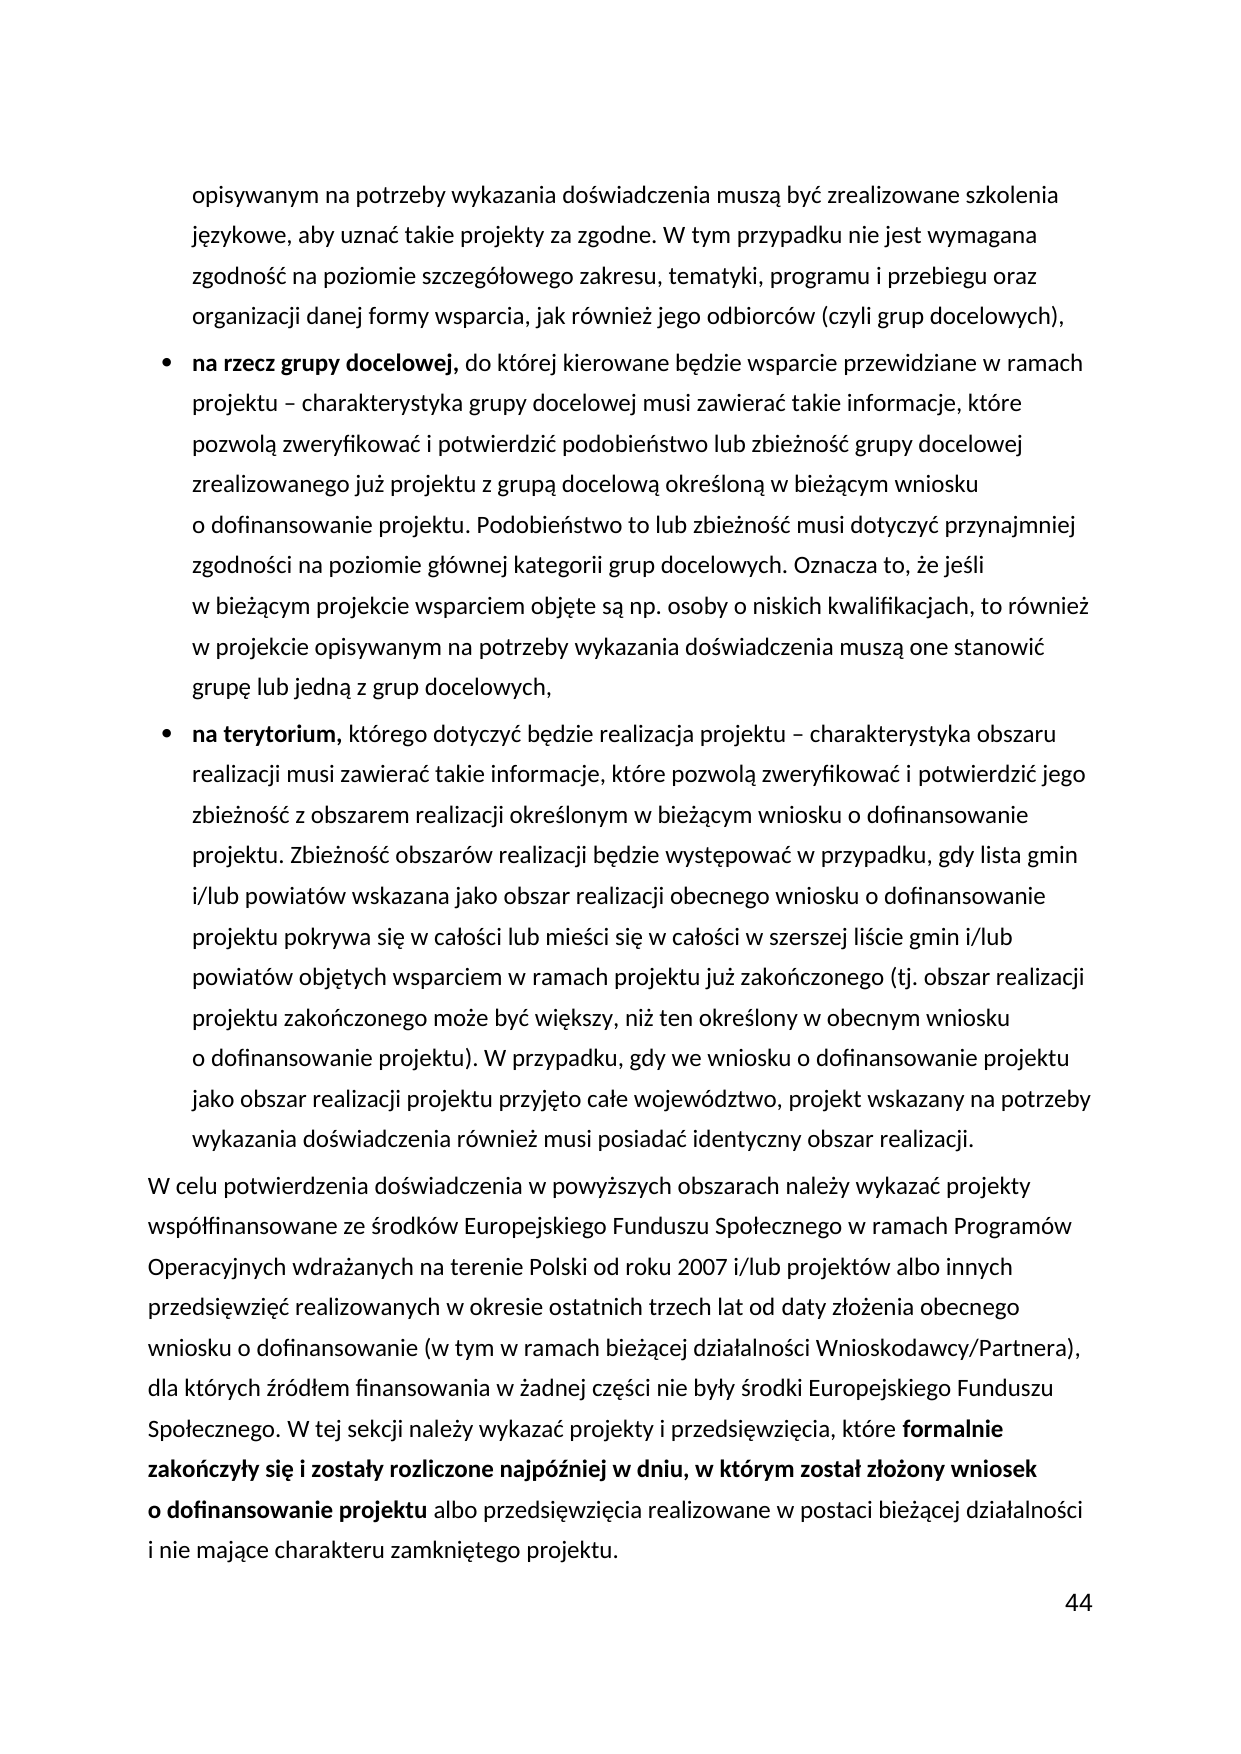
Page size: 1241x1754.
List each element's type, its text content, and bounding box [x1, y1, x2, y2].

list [162, 179, 1093, 331]
list na rzecz grupy docelowej, do której kierowane będzie wsparcie przewidziane w ramach projektu – charakterystyka grupy docelowej musi zawierać takie informacje, które pozwolą zweryfikować i potwierdzić podobieństwo lub zbieżność grupy docelowej zrealizowanego już projektu z grupą docelową określoną w bieżącym wniosku o dofinansowanie projektu. Podobieństwo to lub zbieżność musi dotyczyć przynajmniej zgodności na poziomie głównej kategorii grup docelowych. Oznacza to, że jeśli w bieżącym projekcie wsparciem objęte są np. osoby o niskich kwalifikacjach, to również w projekcie opisywanym na potrzeby wykazania doświadczenia muszą one stanowić grupę lub jedną z grup docelowych, [162, 347, 1093, 702]
list na terytorium, którego dotyczyć będzie realizacja projektu – charakterystyka obszaru realizacji musi zawierać takie informacje, które pozwolą zweryfikować i potwierdzić jego zbieżność z obszarem realizacji określonym w bieżącym wniosku o dofinansowanie projektu. Zbieżność obszarów realizacji będzie występować w przypadku, gdy lista gmin i/lub powiatów wskazana jako obszar realizacji obecnego wniosku o dofinansowanie projektu pokrywa się w całości lub mieści się w całości w szerszej liście gmin i/lub powiatów objętych wsparciem w ramach projektu już zakończonego (tj. obszar realizacji projektu zakończonego może być większy, niż ten określony w obecnym wniosku o dofinansowanie projektu). W przypadku, gdy we wniosku o dofinansowanie projektu jako obszar realizacji projektu przyjęto całe województwo, projekt wskazany na potrzeby wykazania doświadczenia również musi posiadać identyczny obszar realizacji. [162, 718, 1093, 1154]
text W celu potwierdzenia doświadczenia w powyższych obszarach należy wykazać projekty współfinansowane ze środków Europejskiego Funduszu Społecznego w ramach Programów Operacyjnych wdrażanych na terenie Polski od roku 2007 i/lub projektów albo innych przedsięwzięć realizowanych w okresie ostatnich trzech lat od daty złożenia obecnego wniosku o dofinansowanie (w tym w ramach bieżącej działalności Wnioskodawcy/Partnera), dla których źródłem finansowania w żadnej części nie były środki Europejskiego Funduszu Społecznego. W tej sekcji należy wykazać projekty i przedsięwzięcia, które formalnie zakończyły się i zostały rozliczone najpóźniej w dniu, w którym został złożony wniosek o dofinansowanie projektu albo przedsięwzięcia realizowane w postaci bieżącej działalności i nie mające charakteru zamkniętego projektu. [148, 1170, 1093, 1565]
